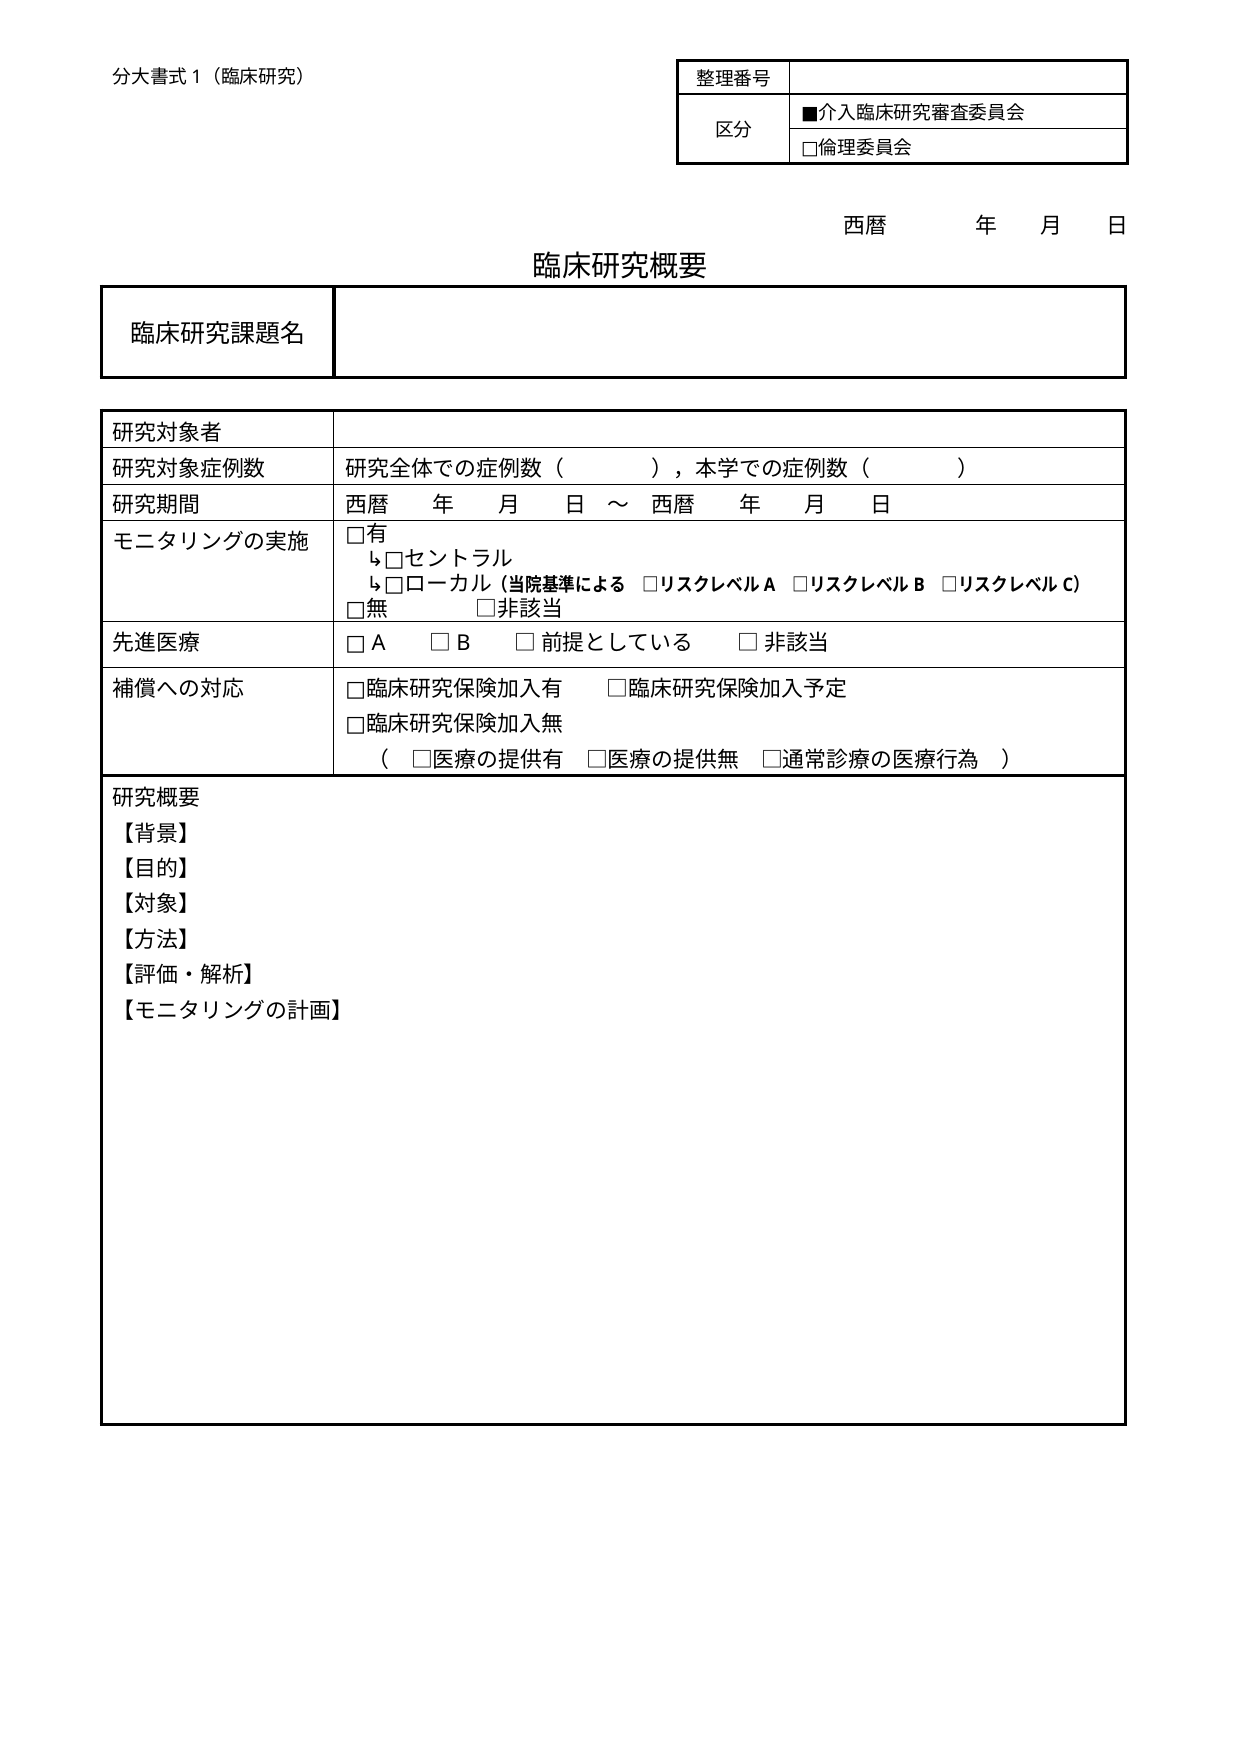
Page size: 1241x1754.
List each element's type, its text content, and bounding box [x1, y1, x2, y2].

table_header 研究対象者 [103, 412, 333, 447]
text 西暦 年 月 日 [112, 205, 1128, 242]
table_cell 研究期間 [103, 485, 333, 520]
table_cell 研究概要 【背景】 【目的】 【対象】 【方法】 【評価・解析】 【モニタリングの計画】 [103, 777, 1124, 1423]
table_header 臨床研究課題名 [103, 288, 332, 376]
table_header [336, 288, 1124, 376]
table_header [334, 412, 1124, 447]
table_cell 西暦 年 月 日 ～ 西暦 年 月 日 [334, 485, 1124, 520]
text 臨床研究概要 [112, 242, 1128, 284]
table_cell □臨床研究保険加入有 □臨床研究保険加入予定 □臨床研究保険加入無 （ □医療の提供有 □医療の提供無 □通常診療の医療行為 ） [334, 668, 1124, 774]
table_cell 先進医療 [103, 622, 333, 667]
table_cell 研究全体での症例数（ ），本学での症例数（ ） [334, 448, 1124, 483]
table_cell □有 ↳□セントラル ↳□ローカル（当院基準による □リスクレベルA □リスクレベルB □リスクレベルC） □無 □非該当 [334, 521, 1124, 621]
table_cell モニタリングの実施 [103, 521, 333, 621]
table_cell □ A □ B □ 前提としている □ 非該当 [334, 622, 1124, 667]
table_cell 研究対象症例数 [103, 448, 333, 483]
table_cell 補償への対応 [103, 668, 333, 774]
